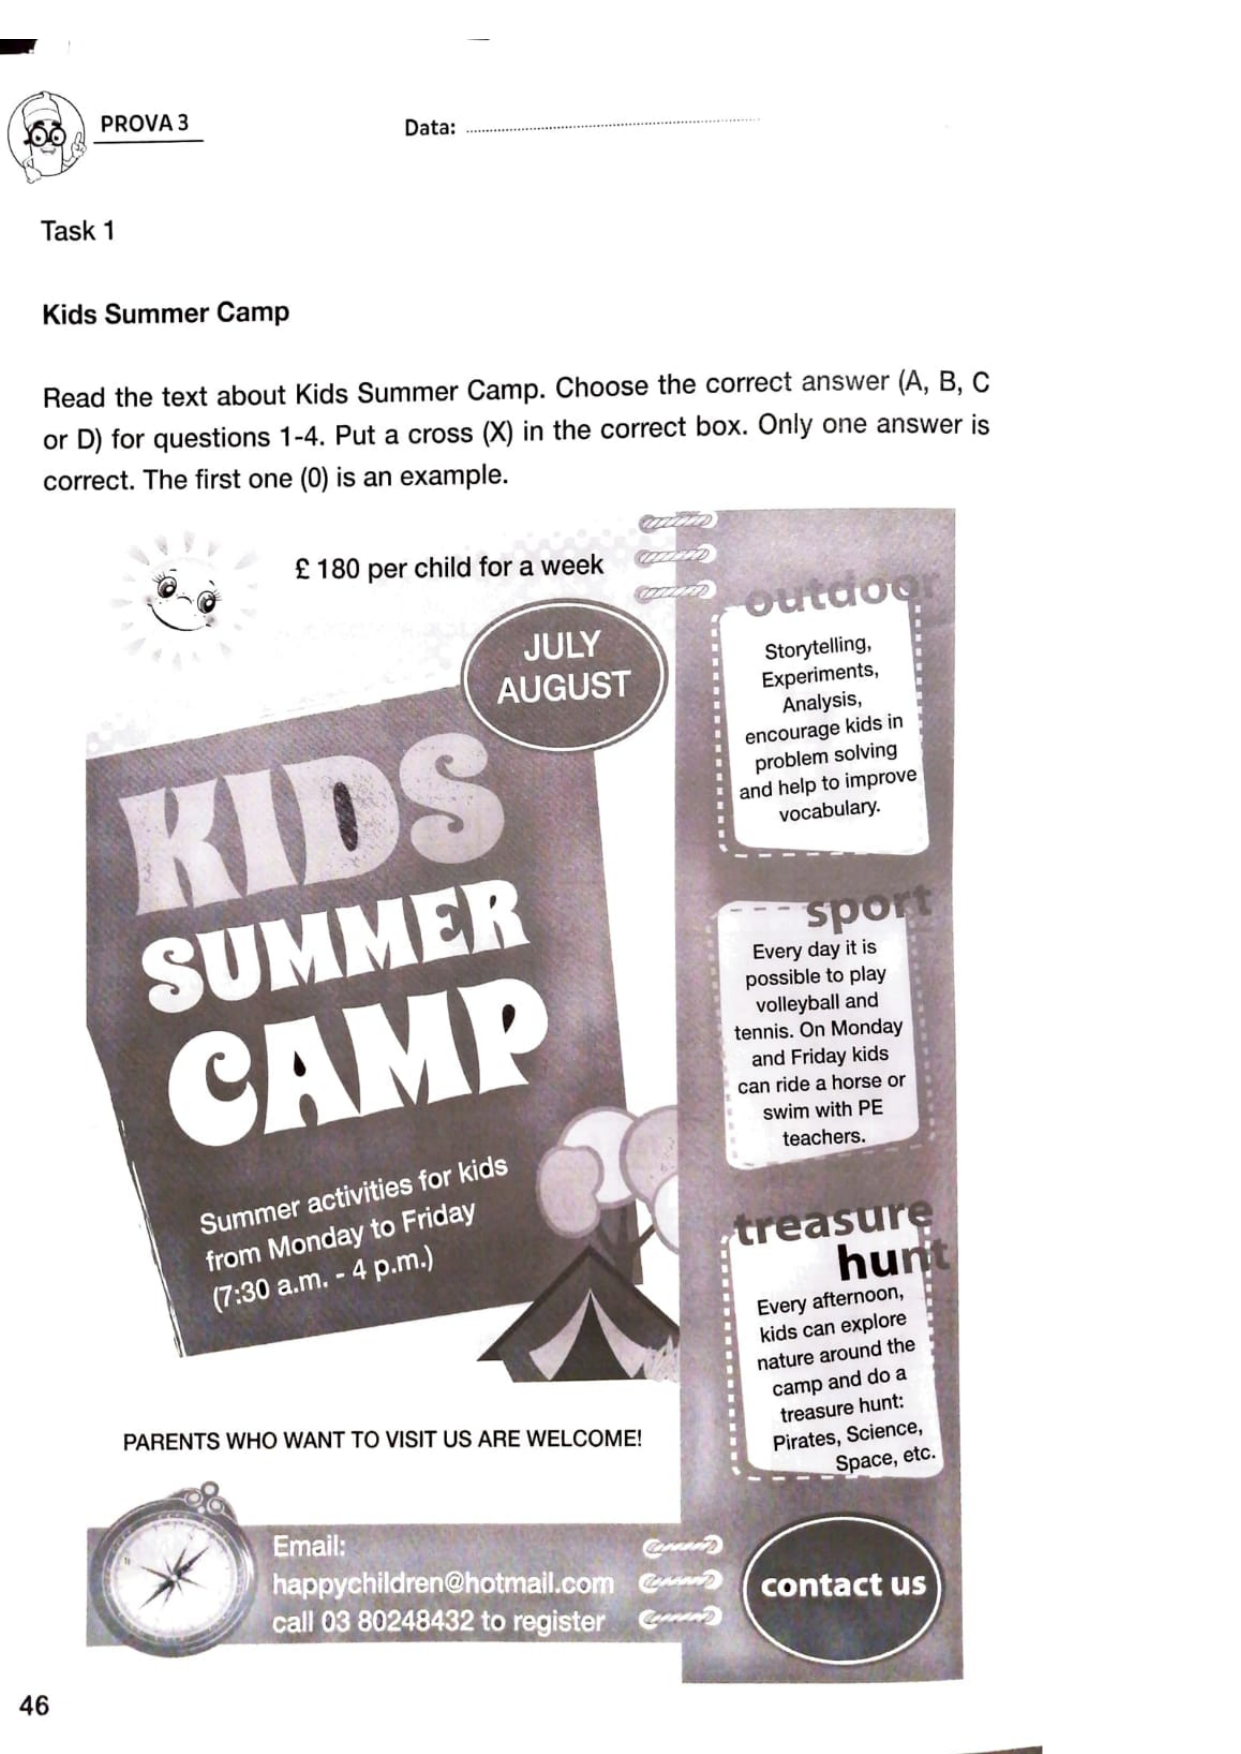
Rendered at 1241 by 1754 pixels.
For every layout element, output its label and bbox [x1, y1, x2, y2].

picture [0, 39, 1043, 1754]
